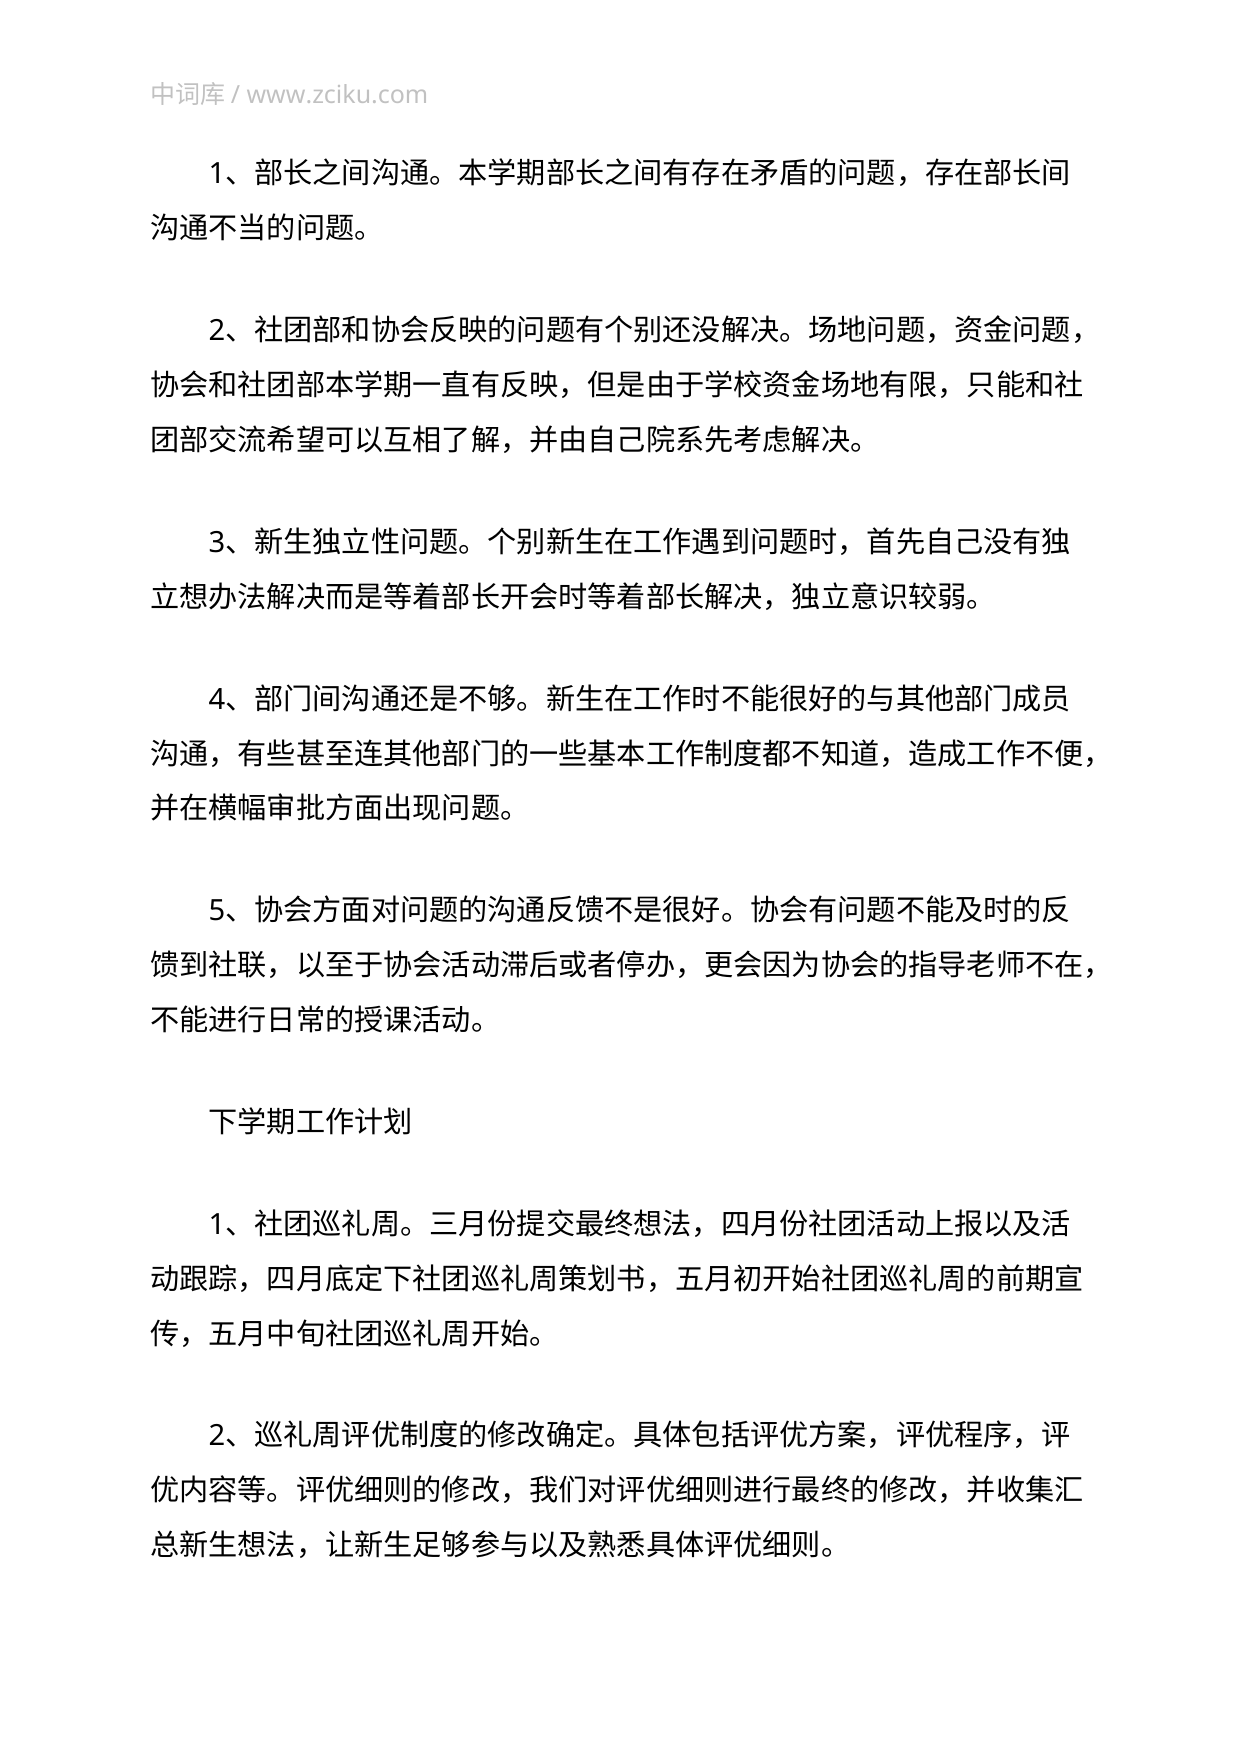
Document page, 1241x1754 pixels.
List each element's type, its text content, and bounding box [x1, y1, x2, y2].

text 1、社团巡礼周。三月份提交最终想法，四月份社团活动上报以及活动跟踪，四月底定下社团巡礼周策划书，五月初开始社团巡礼周的前期宣传，五月中旬社团巡礼周开始。 [150, 1200, 1090, 1352]
text 1、部长之间沟通。本学期部长之间有存在矛盾的问题，存在部长间沟通不当的问题。 [150, 150, 1090, 247]
text 下学期工作计划 [150, 1098, 1090, 1141]
text 3、新生独立性问题。个别新生在工作遇到问题时，首先自己没有独立想办法解决而是等着部长开会时等着部长解决，独立意识较弱。 [150, 518, 1090, 616]
text 5、协会方面对问题的沟通反馈不是很好。协会有问题不能及时的反馈到社联，以至于协会活动滞后或者停办，更会因为协会的指导老师不在，不能进行日常的授课活动。 [150, 887, 1090, 1039]
text 2、巡礼周评优制度的修改确定。具体包括评优方案，评优程序，评优内容等。评优细则的修改，我们对评优细则进行最终的修改，并收集汇总新生想法，让新生足够参与以及熟悉具体评优细则。 [150, 1412, 1090, 1564]
text 4、部门间沟通还是不够。新生在工作时不能很好的与其他部门成员沟通，有些甚至连其他部门的一些基本工作制度都不知道，造成工作不便，并在横幅审批方面出现问题。 [150, 675, 1090, 827]
text 2、社团部和协会反映的问题有个别还没解决。场地问题，资金问题，协会和社团部本学期一直有反映，但是由于学校资金场地有限，只能和社团部交流希望可以互相了解，并由自己院系先考虑解决。 [150, 307, 1090, 459]
